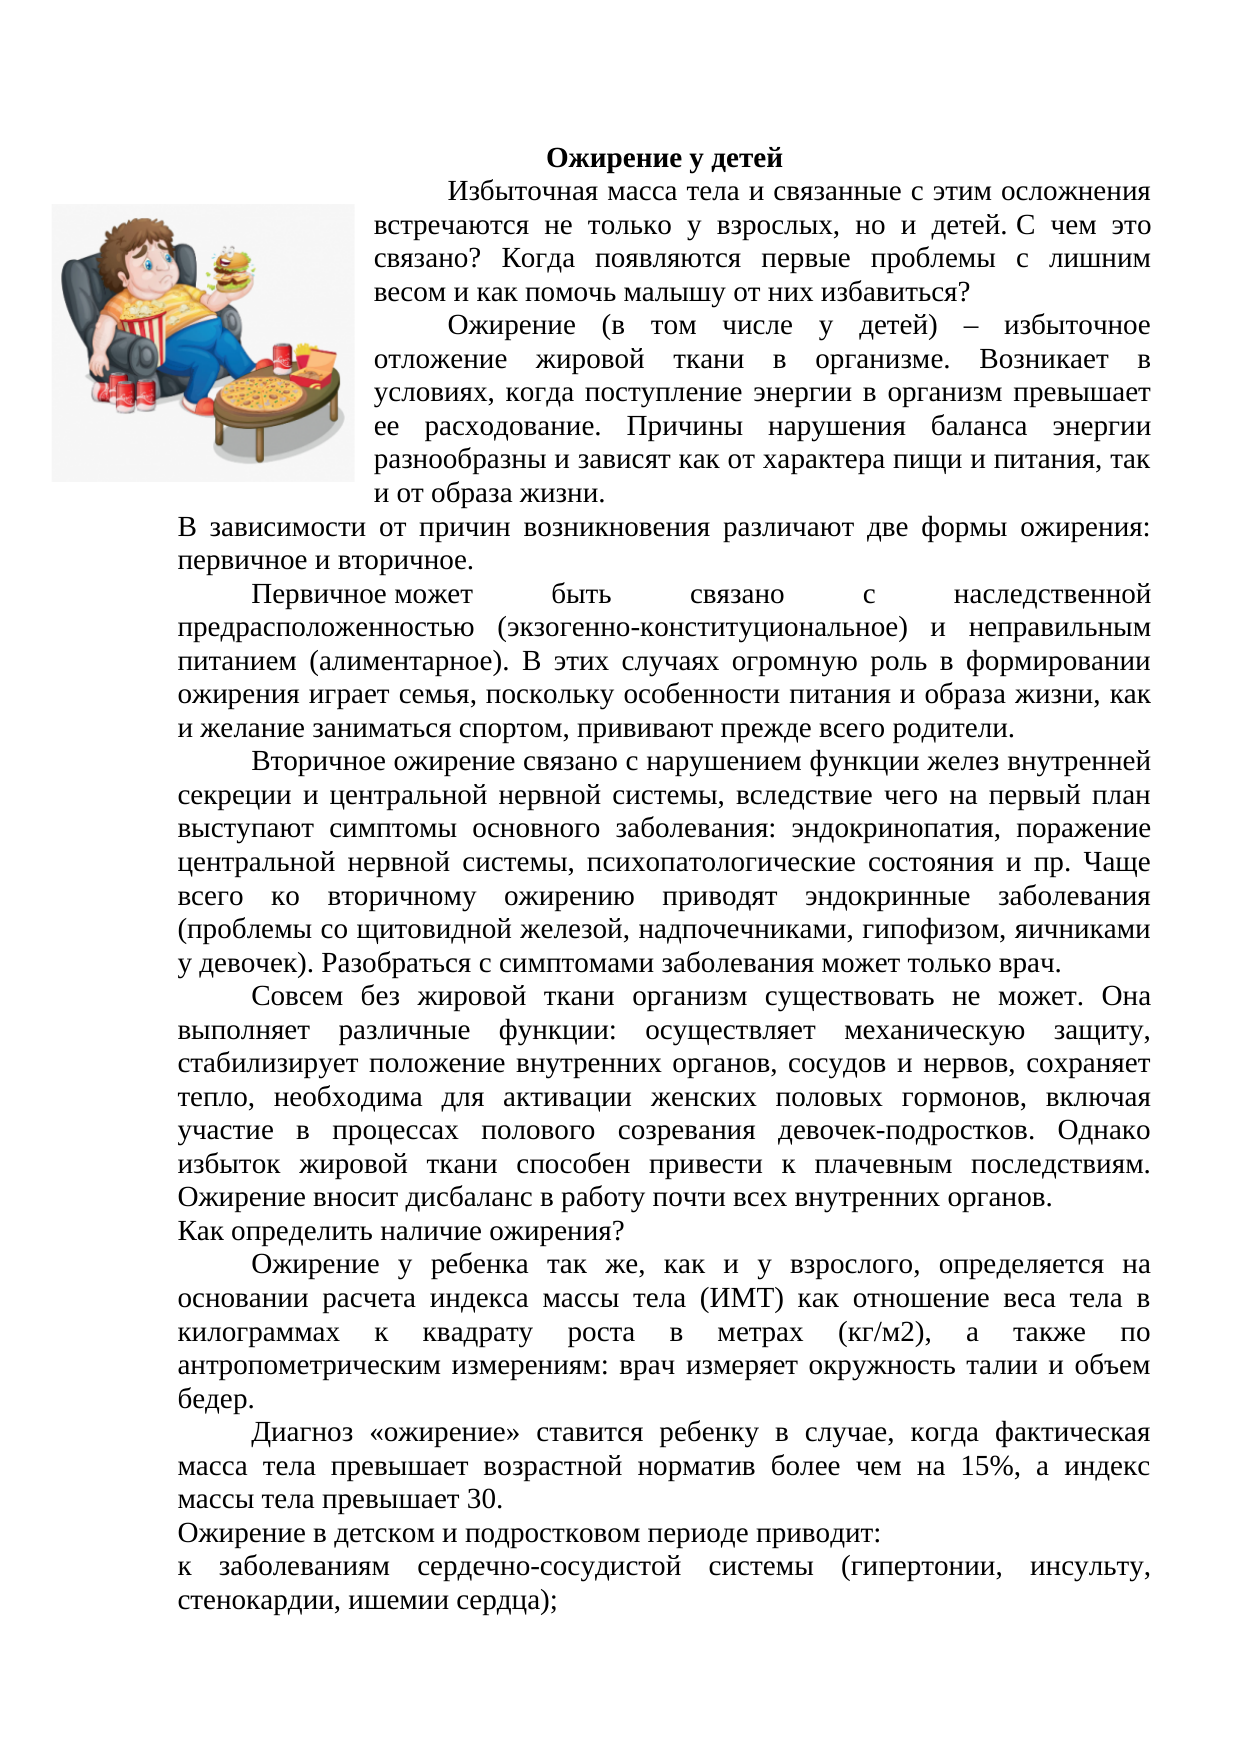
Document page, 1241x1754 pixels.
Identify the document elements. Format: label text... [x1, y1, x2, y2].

text к заболеваниям сердечно-сосудистой системы (гипертонии, инсульту, стенокардии, ишемии сердца); [177, 1548, 1152, 1616]
text Первичное может быть связано с наследственной предрасположенностью (экзогенно-конституциональное) и неправильным питанием (алиментарное). В этих случаях огромную роль в формировании ожирения играет семья, поскольку особенности питания и образа жизни, как и желание заниматься спортом, прививают прежде всего родители. [177, 576, 1152, 743]
text Ожирение у детей [177, 140, 1152, 173]
text Избыточная масса тела и связанные с этим осложнения встречаются не только у взрослых, но и детей. С чем это связано? Когда появляются первые проблемы с лишним весом и как помочь малышу от них избавиться? [177, 173, 1152, 307]
text В зависимости от причин возникновения различают две формы ожирения: первичное и вторичное. [177, 509, 1152, 576]
text Как определить наличие ожирения? [177, 1213, 1152, 1247]
text Вторичное ожирение связано с нарушением функции желез внутренней секреции и центральной нервной системы, вследствие чего на первый план выступают симптомы основного заболевания: эндокринопатия, поражение центральной нервной системы, психопатологические состояния и пр. Чаще всего ко вторичному ожирению приводят эндокринные заболевания (проблемы со щитовидной железой, надпочечниками, гипофизом, яичниками у девочек). Разобраться с симптомами заболевания может только врач. [177, 743, 1152, 978]
text Диагноз «ожирение» ставится ребенку в случае, когда фактическая масса тела превышает возрастной норматив более чем на 15%, а индекс массы тела превышает 30. [177, 1414, 1152, 1515]
text Ожирение у ребенка так же, как и у взрослого, определяется на основании расчета индекса массы тела (ИМТ) как отношение веса тела в килограммах к квадрату роста в метрах (кг/м2), а также по антропометрическим измерениям: врач измеряет окружность талии и объем бедер. [177, 1247, 1152, 1414]
picture [51, 204, 355, 482]
text Ожирение (в том числе у детей) – избыточное отложение жировой ткани в организме. Возникает в условиях, когда поступление энергии в организм превышает ее расходование. Причины нарушения баланса энергии разнообразны и зависят как от характера пищи и питания, так и от образа жизни. [177, 307, 1152, 509]
text Совсем без жировой ткани организм существовать не может. Она выполняет различные функции: осуществляет механическую защиту, стабилизирует положение внутренних органов, сосудов и нервов, сохраняет тепло, необходима для активации женских половых гормонов, включая участие в процессах полового созревания девочек-подростков. Однако избыток жировой ткани способен привести к плачевным последствиям. Ожирение вносит дисбаланс в работу почти всех внутренних органов. [177, 978, 1152, 1213]
text Ожирение в детском и подростковом периоде приводит: [177, 1515, 1152, 1548]
